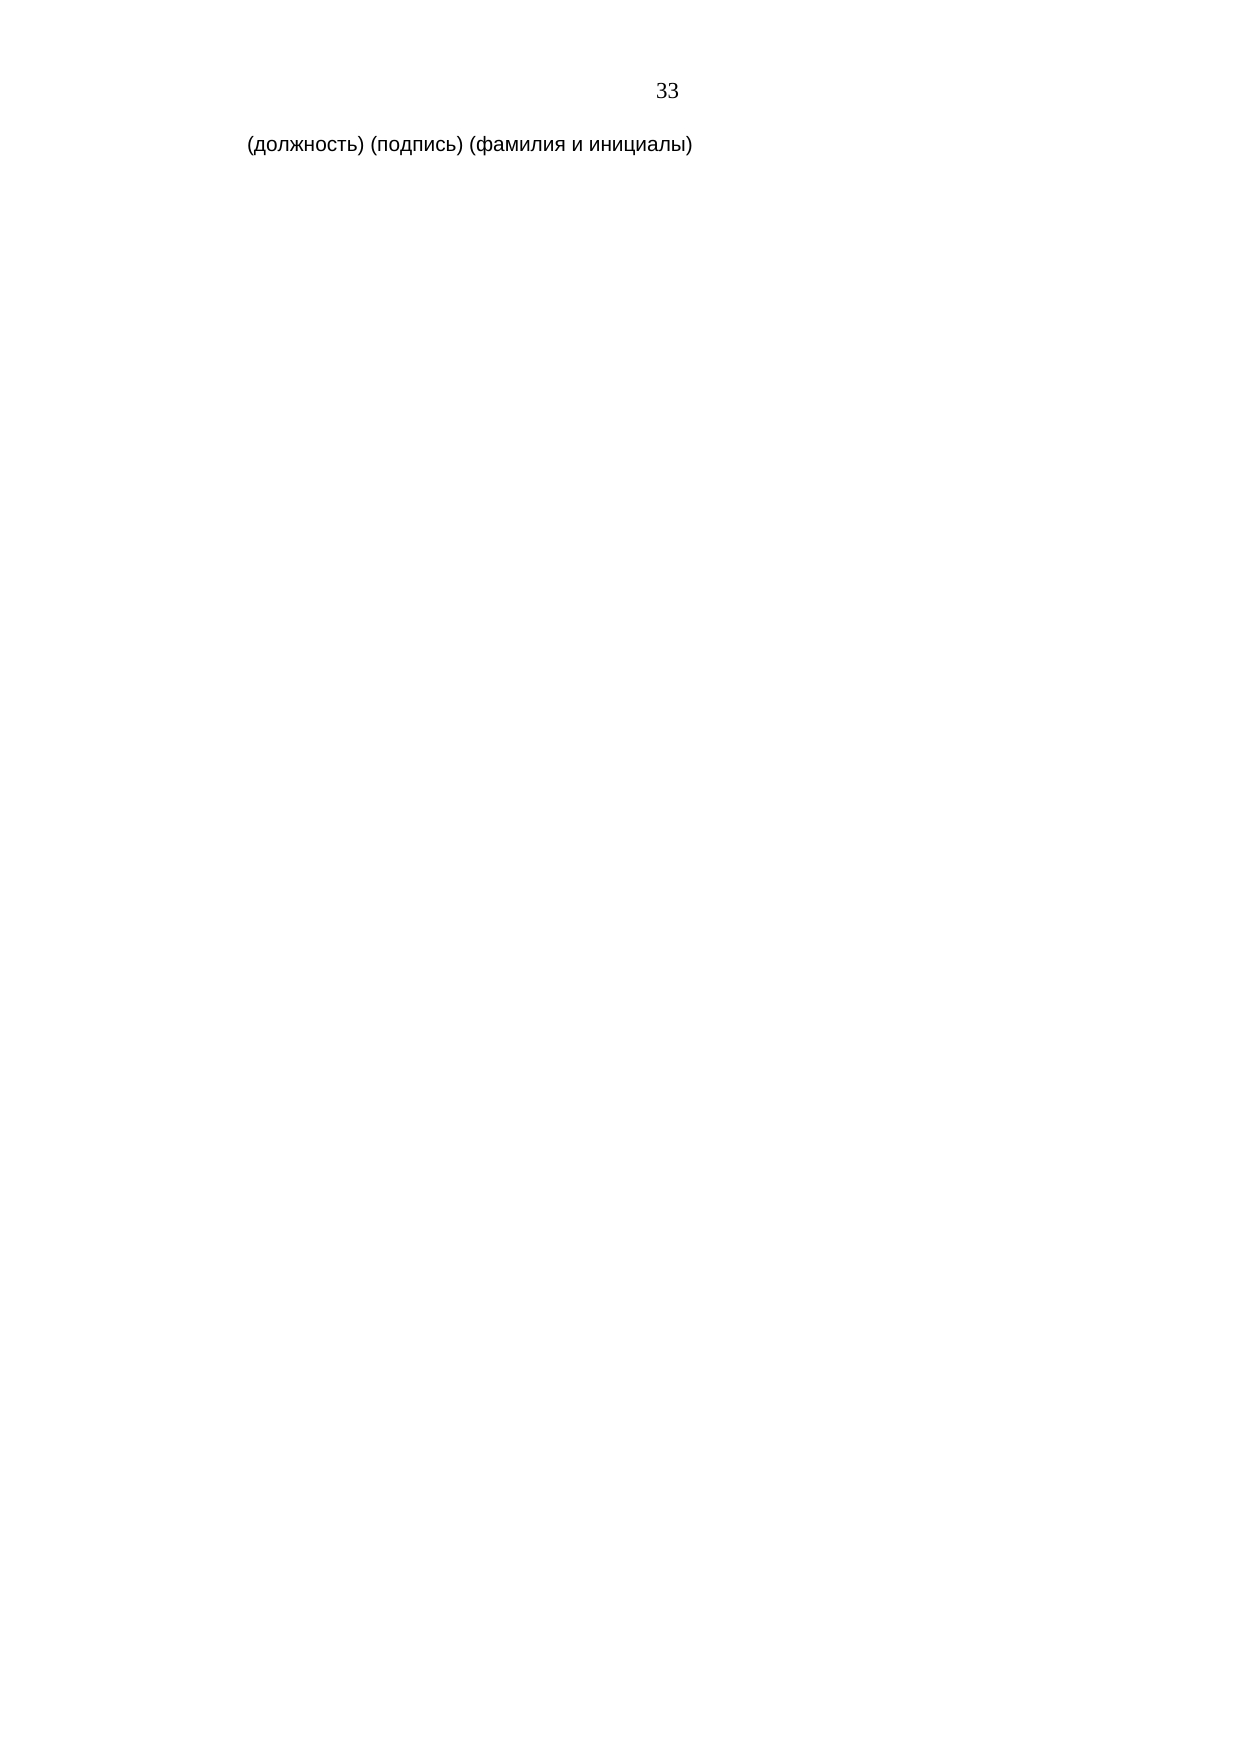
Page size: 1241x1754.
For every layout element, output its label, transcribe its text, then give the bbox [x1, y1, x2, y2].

text (должность) (подпись) (фамилия и инициалы) [247, 131, 1154, 155]
